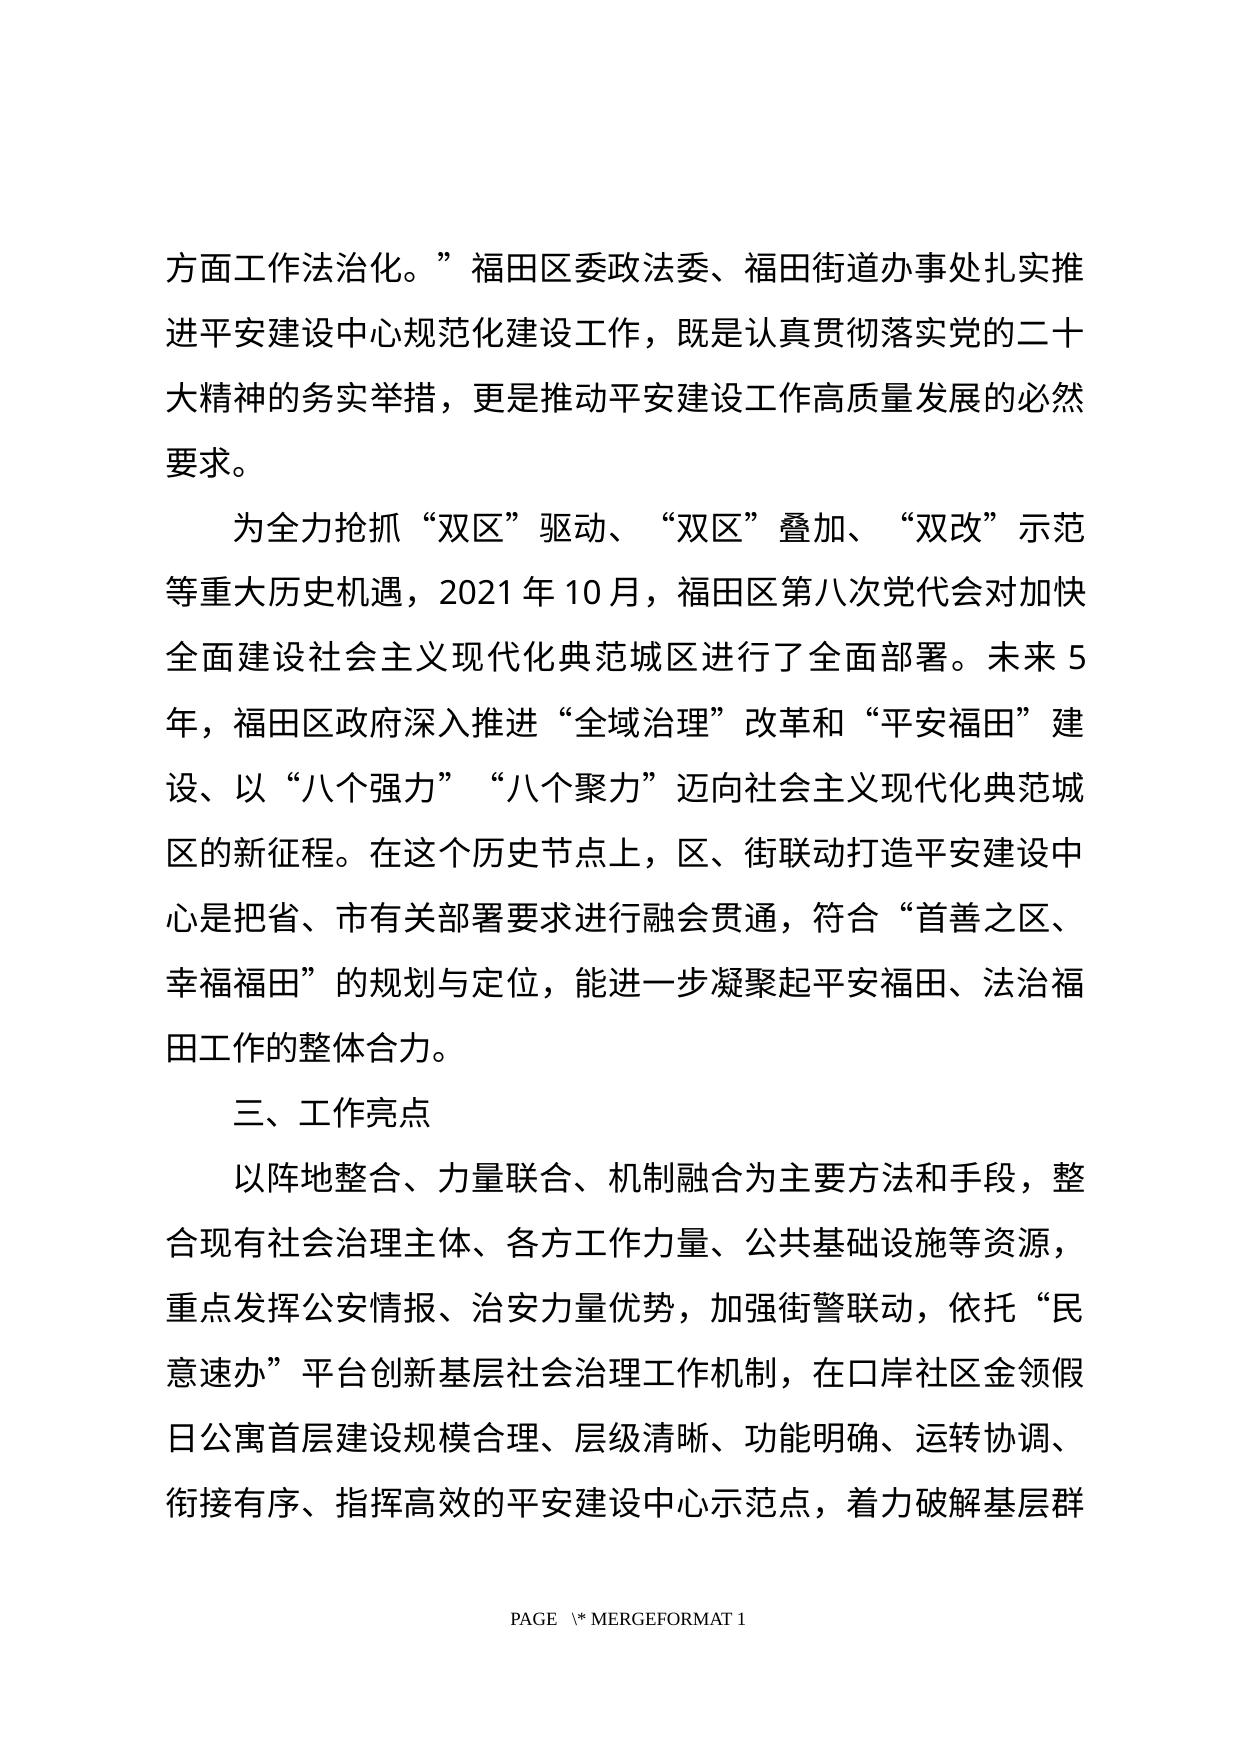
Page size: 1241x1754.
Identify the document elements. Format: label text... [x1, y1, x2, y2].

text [165, 1143, 1087, 1533]
text 为全力抢抓“双区”驱动、“双区”叠加、“双改”示范等重大历史机遇，2021年10月，福田区第八次党代会对加快全面建设社会主义现代化典范城区进行了全面部署。未来5年，福田区政府深入推进“全域治理”改革和“平安福田”建设、以“八个强力”“八个聚力”迈向社会主义现代化典范城区的新征程。在这个历史节点上，区、街联动打造平安建设中心是把省、市有关部署要求进行融会贯通，符合“首善之区、幸福福田”的规划与定位，能进一步凝聚起平安福田、法治福田工作的整体合力。 [165, 493, 1087, 1078]
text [165, 233, 1087, 493]
text 三、工作亮点 [165, 1078, 1087, 1143]
